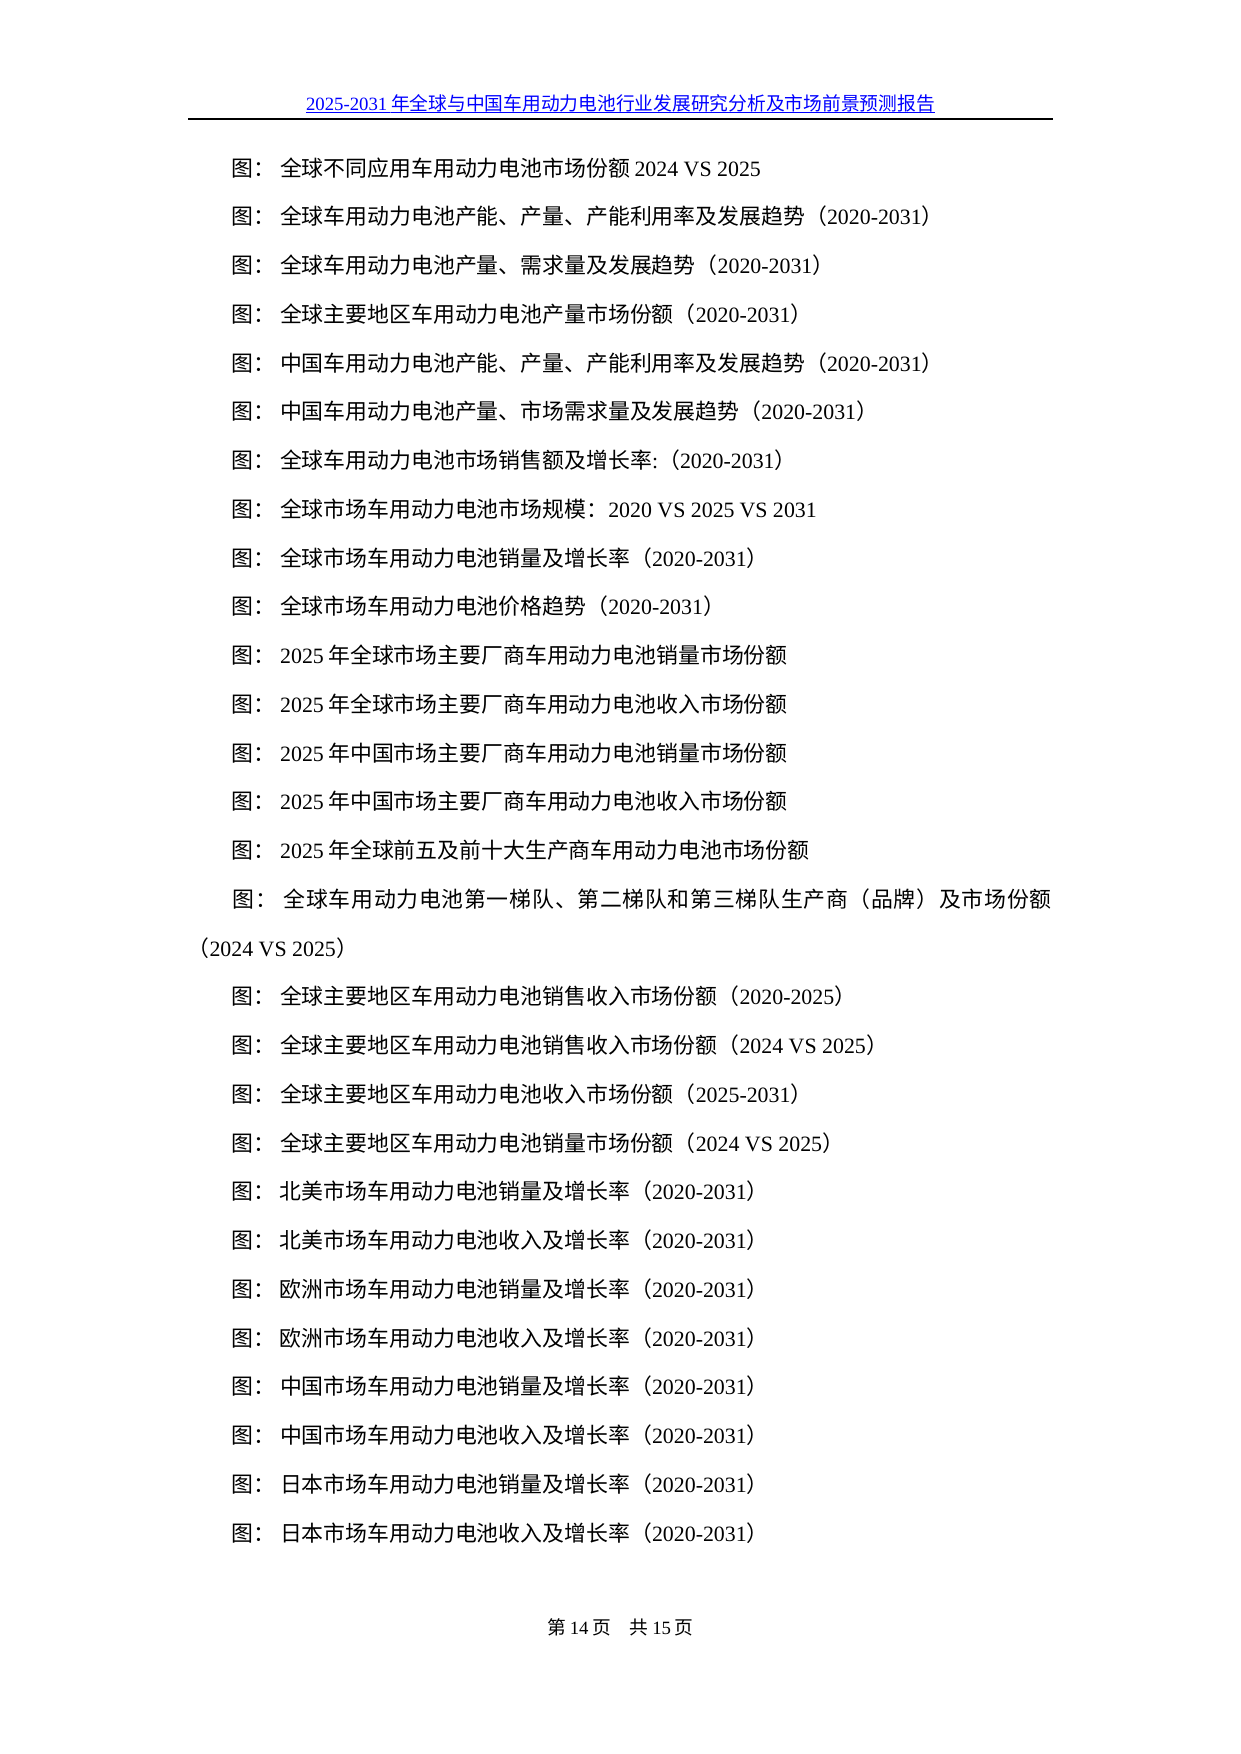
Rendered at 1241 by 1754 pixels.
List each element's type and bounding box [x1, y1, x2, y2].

text [187, 150, 1053, 1548]
